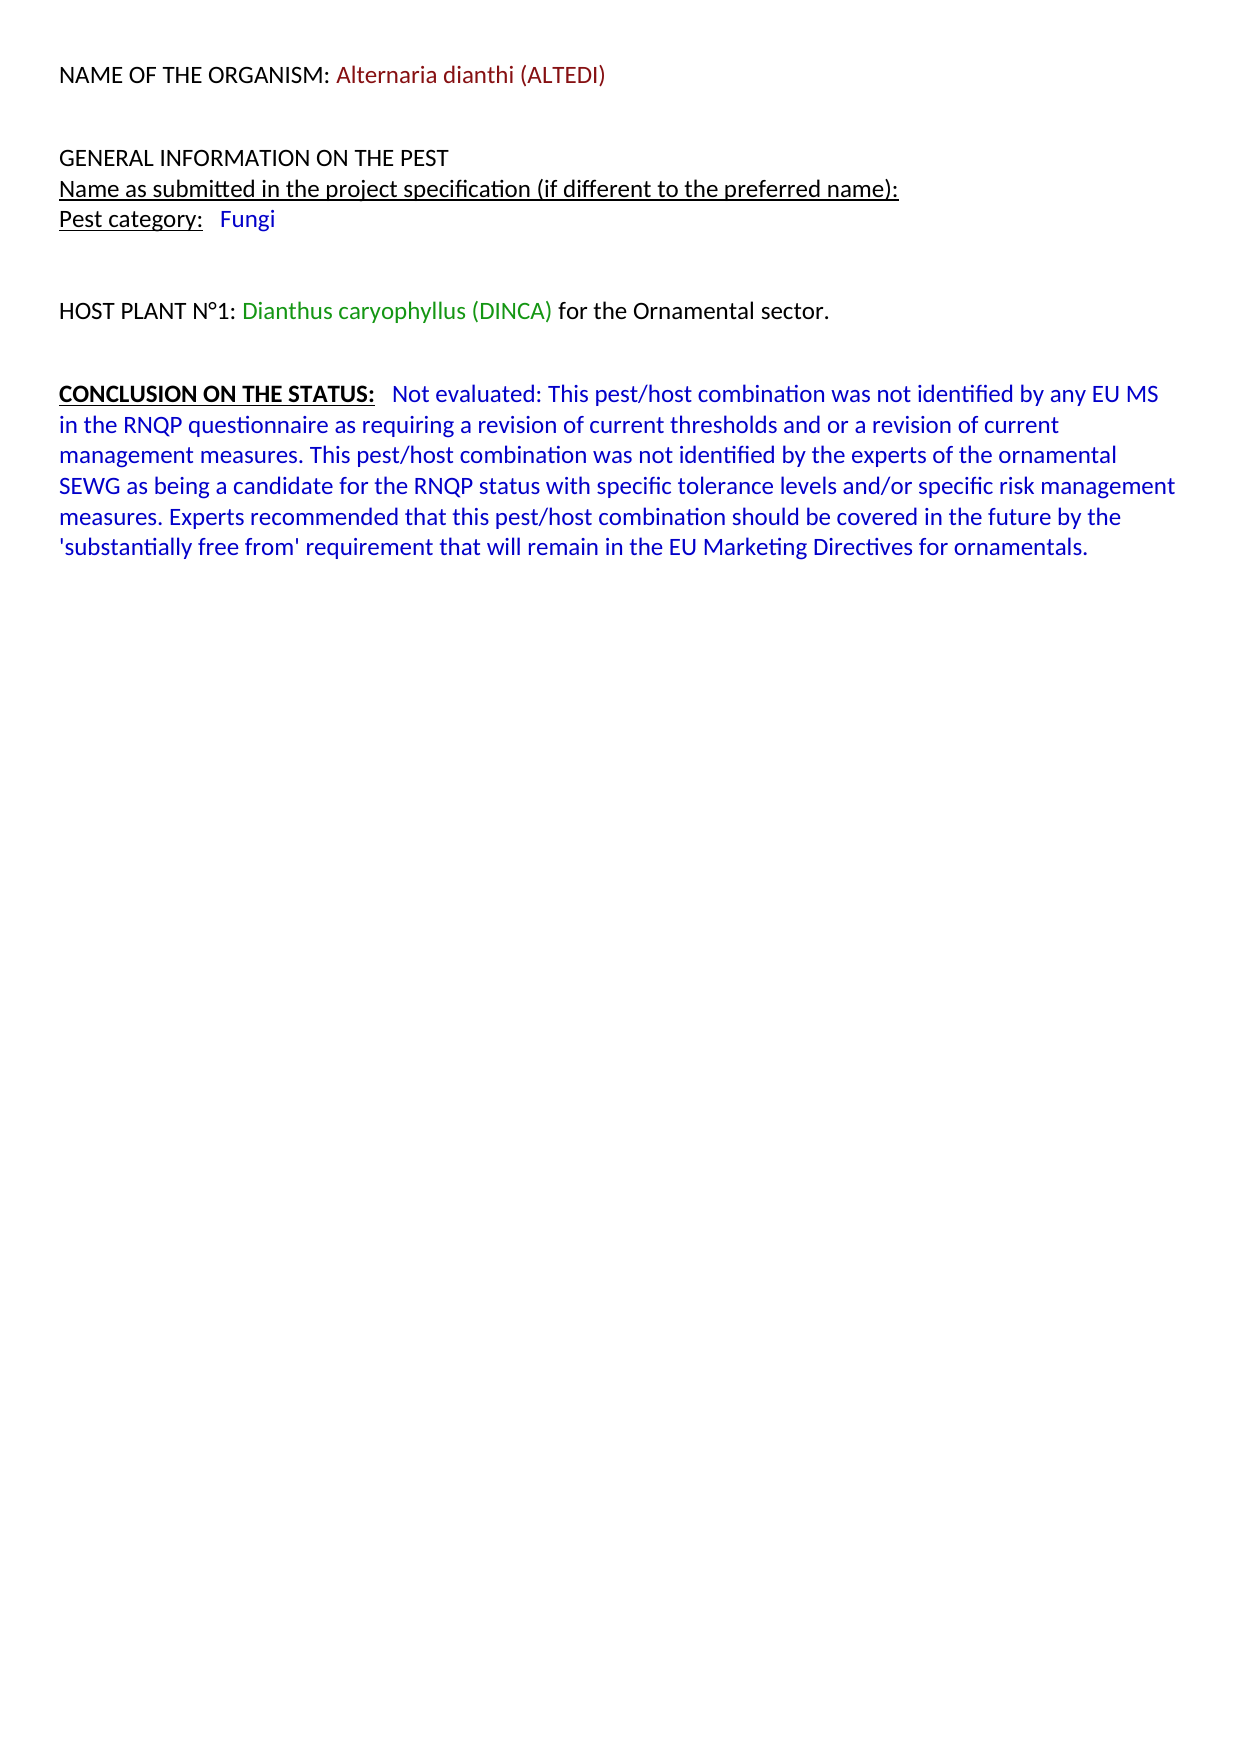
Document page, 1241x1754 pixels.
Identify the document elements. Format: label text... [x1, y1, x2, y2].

text CONCLUSION ON THE STATUS: Not evaluated: This pest/host combination was not identified by any EU MS in the RNQP questionnaire as requiring a revision of current thresholds and or a revision of current management measures. This pest/host combination was not identified by the experts of the ornamental SEWG as being a candidate for the RNQP status with specific tolerance levels and/or specific risk management measures. Experts recommended that this pest/host combination should be covered in the future by the 'substantially free from' requirement that will remain in the EU Marketing Directives for ornamentals. [59, 379, 1181, 562]
text Name as submitted in the project specification (if different to the preferred name): Pest category: Fungi [59, 173, 1181, 234]
text HOST PLANT N°1: Dianthus caryophyllus (DINCA) for the Ornamental sector. [59, 234, 1181, 326]
text NAME OF THE ORGANISM: Alternaria dianthi (ALTEDI) [59, 59, 1181, 89]
text GENERAL INFORMATION ON THE PEST [59, 142, 1181, 173]
